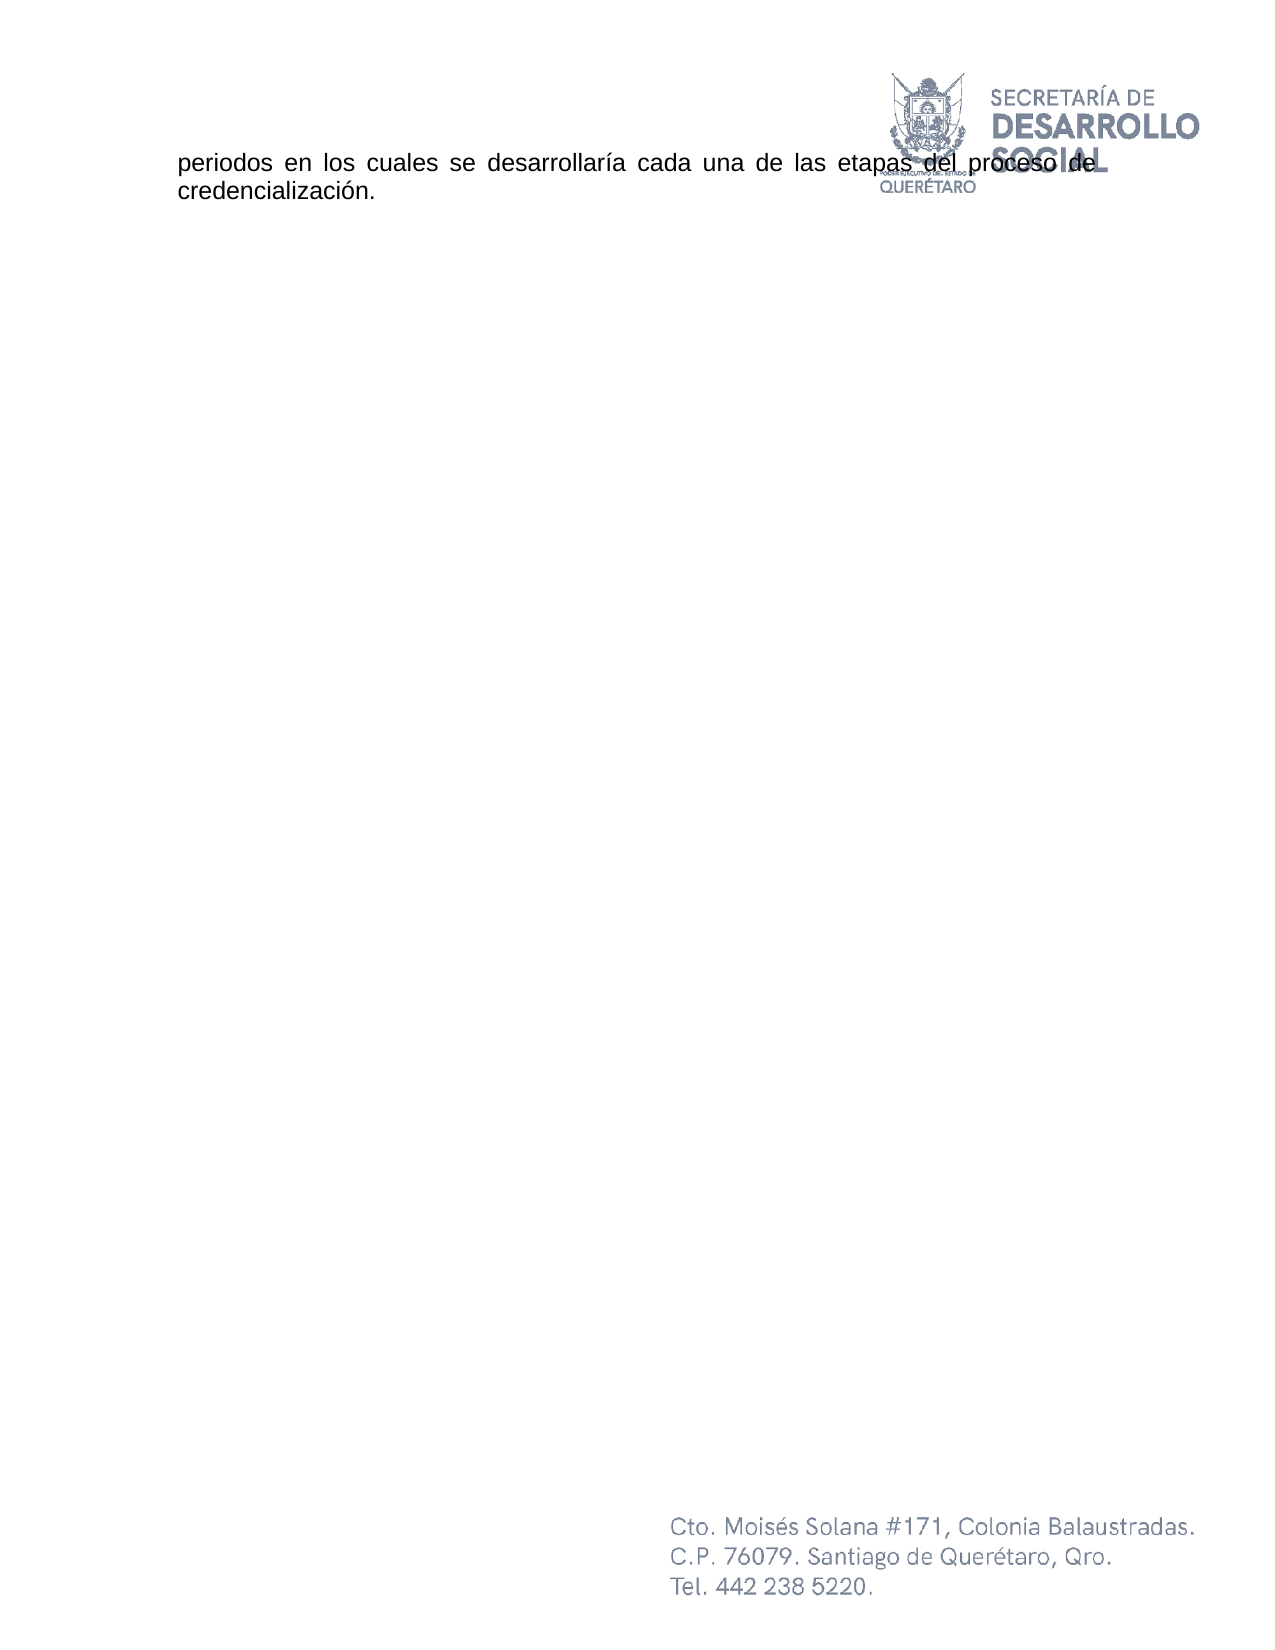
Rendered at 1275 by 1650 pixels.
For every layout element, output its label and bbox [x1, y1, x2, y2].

text [177, 148, 1098, 205]
picture [22, 8, 1253, 1650]
